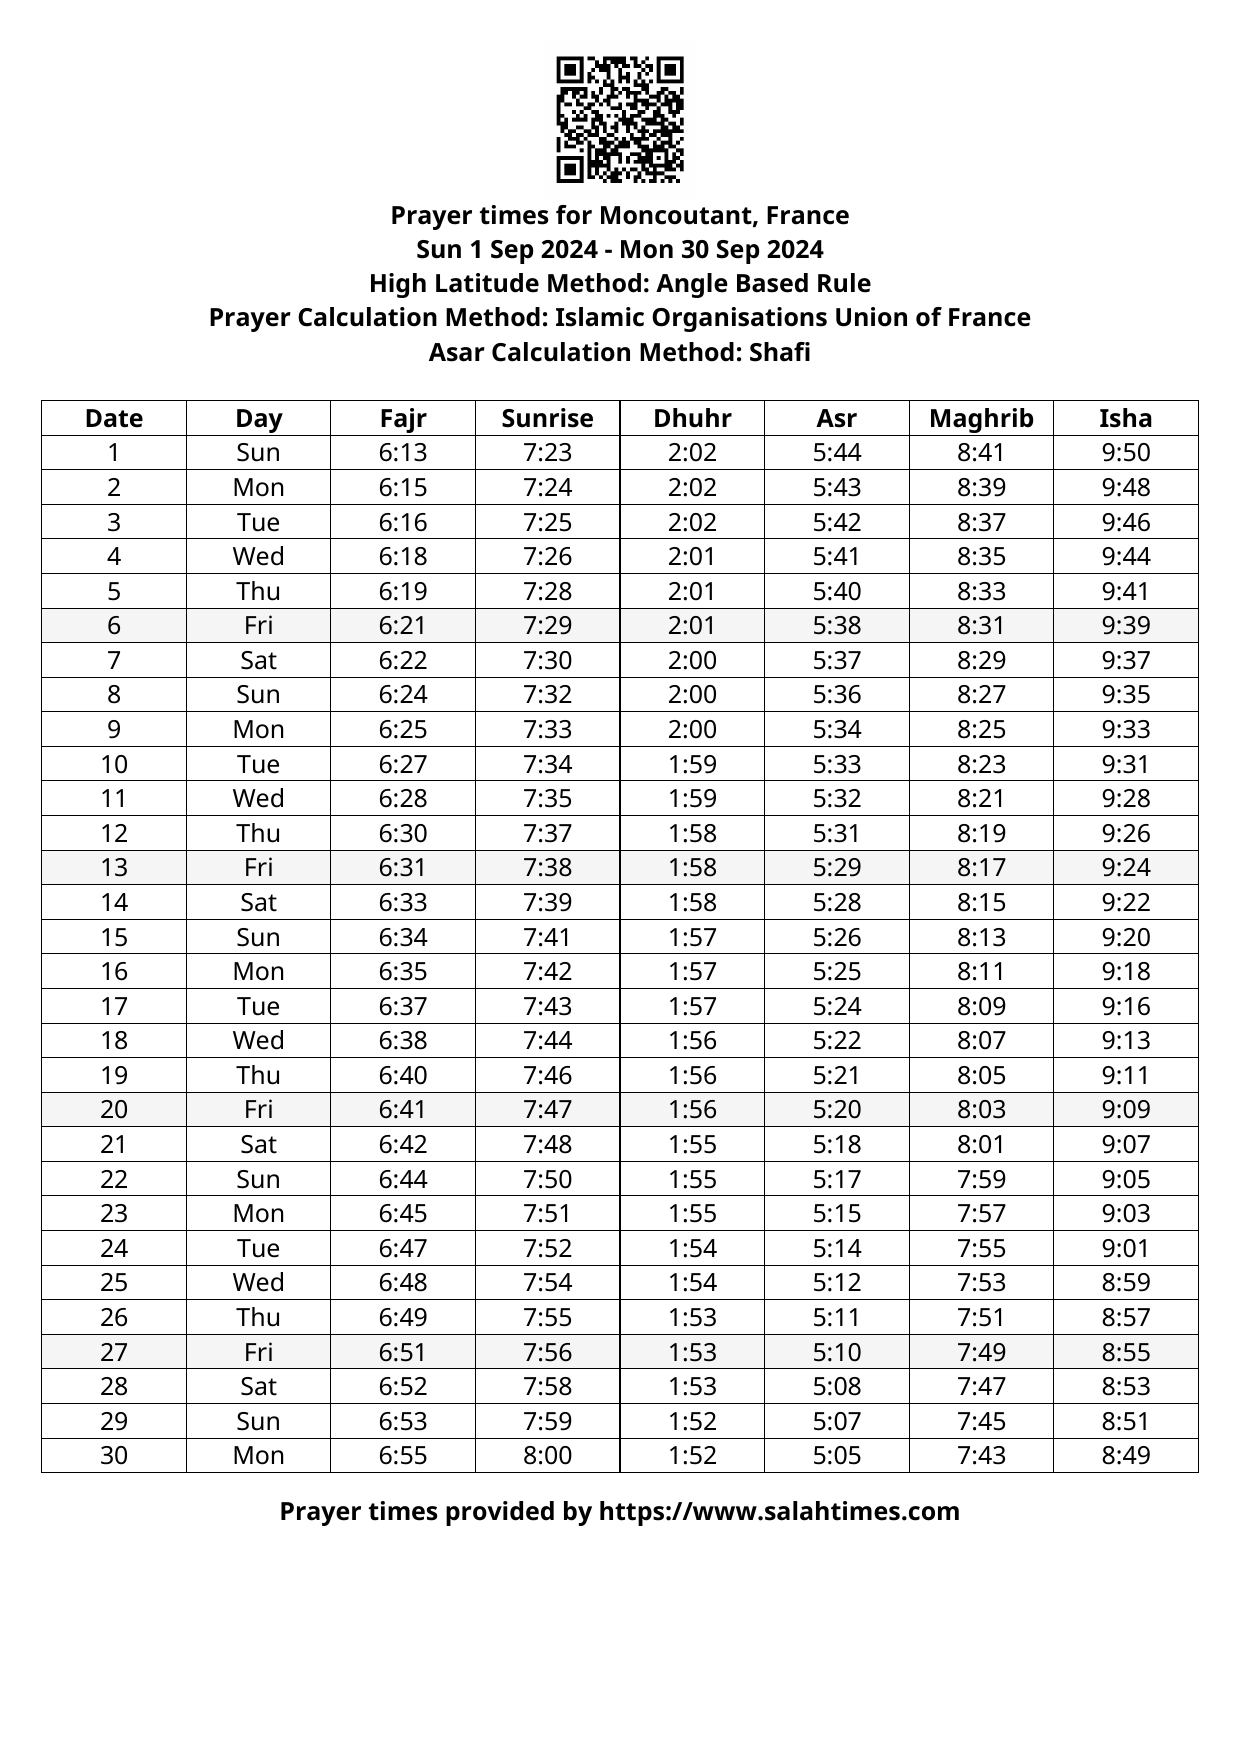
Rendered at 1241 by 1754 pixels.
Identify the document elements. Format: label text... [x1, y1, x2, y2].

table_cell 26 [42, 1300, 186, 1334]
table_cell 8:17 [910, 851, 1053, 884]
table_cell Fri [187, 1335, 330, 1368]
table_header Dhuhr [621, 401, 764, 434]
table_cell 6:51 [331, 1335, 475, 1368]
table_cell Thu [187, 574, 330, 607]
table_cell 6:25 [331, 712, 475, 746]
table_cell 7:34 [476, 747, 619, 780]
table_cell 7:42 [476, 954, 619, 988]
table_cell 8:39 [910, 470, 1053, 504]
picture [542, 41, 699, 198]
table_header Asr [765, 401, 909, 434]
table_cell 9:07 [1054, 1127, 1198, 1161]
table_cell 2:02 [621, 436, 764, 469]
table_cell 17 [42, 989, 186, 1022]
text Prayer Calculation Method: Islamic Organisations Union of France [42, 300, 1198, 334]
table_cell 5:08 [765, 1369, 909, 1403]
table_cell 1:56 [621, 1093, 764, 1126]
table_cell Mon [187, 1196, 330, 1230]
table_cell 7:35 [476, 781, 619, 815]
table_cell Sun [187, 436, 330, 469]
table_cell 8:13 [910, 920, 1053, 953]
table_header Day [187, 401, 330, 434]
table_cell 5:15 [765, 1196, 909, 1230]
table_cell 7:50 [476, 1162, 619, 1195]
table_cell 5:40 [765, 574, 909, 607]
table_cell Wed [187, 1266, 330, 1299]
table_cell 2:02 [621, 470, 764, 504]
table_cell 5:10 [765, 1335, 909, 1368]
table_cell 6:27 [331, 747, 475, 780]
text Sun 1 Sep 2024 - Mon 30 Sep 2024 [42, 232, 1198, 266]
table_cell 6:55 [331, 1439, 475, 1472]
table_cell 25 [42, 1266, 186, 1299]
text High Latitude Method: Angle Based Rule [42, 266, 1198, 300]
table_cell 9:46 [1054, 505, 1198, 538]
table_cell 6:22 [331, 643, 475, 677]
table_cell 5:44 [765, 436, 909, 469]
table_cell 5:43 [765, 470, 909, 504]
table_header Maghrib [910, 401, 1053, 434]
table_cell 7:30 [476, 643, 619, 677]
table_cell Sat [187, 1127, 330, 1161]
table_cell Thu [187, 816, 330, 849]
table_cell 6:21 [331, 609, 475, 642]
table_cell 11 [42, 781, 186, 815]
table_cell 7:45 [910, 1404, 1053, 1437]
table_cell Fri [187, 609, 330, 642]
table_cell 5:38 [765, 609, 909, 642]
table_cell Fri [187, 851, 330, 884]
table_cell 27 [42, 1335, 186, 1368]
table_cell 8:57 [1054, 1300, 1198, 1334]
table_cell 1:53 [621, 1335, 764, 1368]
table_cell 9:22 [1054, 885, 1198, 919]
table_cell 6:15 [331, 470, 475, 504]
table_cell 21 [42, 1127, 186, 1161]
table_cell 9:28 [1054, 781, 1198, 815]
table_cell 6:13 [331, 436, 475, 469]
table_cell 8:11 [910, 954, 1053, 988]
table_cell 5:05 [765, 1439, 909, 1472]
table_cell 1:57 [621, 989, 764, 1022]
table_cell 7 [42, 643, 186, 677]
table_cell Sat [187, 1369, 330, 1403]
table_cell 6:52 [331, 1369, 475, 1403]
table_cell 8:25 [910, 712, 1053, 746]
table_cell 7:48 [476, 1127, 619, 1161]
table_cell 8:41 [910, 436, 1053, 469]
table_cell 6:34 [331, 920, 475, 953]
table_cell 9:13 [1054, 1024, 1198, 1057]
table_cell 9:05 [1054, 1162, 1198, 1195]
table_cell 6:31 [331, 851, 475, 884]
table_cell 5:34 [765, 712, 909, 746]
table_cell 10 [42, 747, 186, 780]
table_cell 9:24 [1054, 851, 1198, 884]
table_cell 5:14 [765, 1231, 909, 1264]
table_cell 9:18 [1054, 954, 1198, 988]
table_cell 6:47 [331, 1231, 475, 1264]
table_cell 20 [42, 1093, 186, 1126]
table_cell 7:51 [910, 1300, 1053, 1334]
table_cell Sat [187, 643, 330, 677]
table_cell 6:19 [331, 574, 475, 607]
table_cell 5:20 [765, 1093, 909, 1126]
table_cell 6:24 [331, 678, 475, 711]
table_cell 7:44 [476, 1024, 619, 1057]
table_cell 5:25 [765, 954, 909, 988]
table_cell Wed [187, 781, 330, 815]
table_cell 9:01 [1054, 1231, 1198, 1264]
table_cell 8:21 [910, 781, 1053, 815]
table_cell 9:41 [1054, 574, 1198, 607]
table_cell 7:59 [910, 1162, 1053, 1195]
table_cell 8:53 [1054, 1369, 1198, 1403]
table_cell 7:33 [476, 712, 619, 746]
table_cell 6:16 [331, 505, 475, 538]
table_cell 6:18 [331, 539, 475, 573]
table_cell 9:33 [1054, 712, 1198, 746]
table_cell 7:24 [476, 470, 619, 504]
table_cell 13 [42, 851, 186, 884]
table_cell 5:37 [765, 643, 909, 677]
table_cell 8:29 [910, 643, 1053, 677]
table_cell 22 [42, 1162, 186, 1195]
table_cell 7:38 [476, 851, 619, 884]
table_cell 8:37 [910, 505, 1053, 538]
table_cell 6:45 [331, 1196, 475, 1230]
table_cell 9:09 [1054, 1093, 1198, 1126]
table_cell 2 [42, 470, 186, 504]
table_cell 8:09 [910, 989, 1053, 1022]
table_cell 7:26 [476, 539, 619, 573]
table_cell 7:57 [910, 1196, 1053, 1230]
table_cell 7:56 [476, 1335, 619, 1368]
table_cell 6:42 [331, 1127, 475, 1161]
table_cell 5:42 [765, 505, 909, 538]
table_cell 9:39 [1054, 609, 1198, 642]
table_cell Mon [187, 1439, 330, 1472]
table_cell 1:53 [621, 1300, 764, 1334]
table_cell Fri [187, 1093, 330, 1126]
table_cell 8:27 [910, 678, 1053, 711]
table_cell 7:59 [476, 1404, 619, 1437]
table_cell 19 [42, 1058, 186, 1092]
table_cell 5:11 [765, 1300, 909, 1334]
table_cell Tue [187, 505, 330, 538]
table_cell 6:35 [331, 954, 475, 988]
table_cell 2:00 [621, 712, 764, 746]
table_cell 9:50 [1054, 436, 1198, 469]
table_cell 2:01 [621, 574, 764, 607]
table_cell 5:12 [765, 1266, 909, 1299]
table_cell 9:11 [1054, 1058, 1198, 1092]
table_cell Thu [187, 1058, 330, 1092]
table_cell 1:52 [621, 1404, 764, 1437]
table_cell 9:35 [1054, 678, 1198, 711]
table_cell 30 [42, 1439, 186, 1472]
table_cell 8:49 [1054, 1439, 1198, 1472]
table_cell 6:53 [331, 1404, 475, 1437]
table_cell 7:53 [910, 1266, 1053, 1299]
table_cell Tue [187, 747, 330, 780]
table_cell 7:37 [476, 816, 619, 849]
text Prayer times for Moncoutant, France [42, 198, 1198, 232]
table_cell 28 [42, 1369, 186, 1403]
table_header Isha [1054, 401, 1198, 434]
table_cell 5:32 [765, 781, 909, 815]
table_cell 5:07 [765, 1404, 909, 1437]
table_cell 6:41 [331, 1093, 475, 1126]
table_cell 8:59 [1054, 1266, 1198, 1299]
table_cell 1:57 [621, 954, 764, 988]
table_cell 7:58 [476, 1369, 619, 1403]
table_cell Wed [187, 1024, 330, 1057]
table_header Date [42, 401, 186, 434]
table_cell 9:31 [1054, 747, 1198, 780]
table_cell 8:07 [910, 1024, 1053, 1057]
table_cell 8:31 [910, 609, 1053, 642]
table_cell Wed [187, 539, 330, 573]
table_cell Sun [187, 678, 330, 711]
table_cell 8:51 [1054, 1404, 1198, 1437]
table_cell 7:43 [910, 1439, 1053, 1472]
table_cell 2:00 [621, 678, 764, 711]
table_cell 15 [42, 920, 186, 953]
table_cell 1:55 [621, 1127, 764, 1161]
table_cell Tue [187, 989, 330, 1022]
table_cell 8:19 [910, 816, 1053, 849]
text Asar Calculation Method: Shafi [42, 334, 1198, 368]
table_cell 1:59 [621, 781, 764, 815]
table_cell 9:26 [1054, 816, 1198, 849]
table_cell 8:15 [910, 885, 1053, 919]
table_cell 1:53 [621, 1369, 764, 1403]
table_cell Thu [187, 1300, 330, 1334]
table_cell 6:40 [331, 1058, 475, 1092]
table_cell 1:54 [621, 1231, 764, 1264]
table_cell 5:31 [765, 816, 909, 849]
table_cell 2:01 [621, 539, 764, 573]
table_cell Sun [187, 920, 330, 953]
table_cell 1:57 [621, 920, 764, 953]
table_cell 7:54 [476, 1266, 619, 1299]
table_cell 12 [42, 816, 186, 849]
table_cell 7:41 [476, 920, 619, 953]
table_cell 8:00 [476, 1439, 619, 1472]
table_cell 9 [42, 712, 186, 746]
table_cell 1:56 [621, 1024, 764, 1057]
table_cell 18 [42, 1024, 186, 1057]
table_cell 9:37 [1054, 643, 1198, 677]
table_header Fajr [331, 401, 475, 434]
table_cell 5:22 [765, 1024, 909, 1057]
table_cell 6:30 [331, 816, 475, 849]
table_cell Tue [187, 1231, 330, 1264]
table_cell 7:55 [910, 1231, 1053, 1264]
table_cell 1:56 [621, 1058, 764, 1092]
table_cell 4 [42, 539, 186, 573]
table_cell 8:05 [910, 1058, 1053, 1092]
table_cell 5:36 [765, 678, 909, 711]
text Prayer times provided by https://www.salahtimes.com [42, 1494, 1198, 1528]
table_cell 1:58 [621, 851, 764, 884]
table_cell 7:47 [910, 1369, 1053, 1403]
table_cell 7:28 [476, 574, 619, 607]
table_cell 5:18 [765, 1127, 909, 1161]
table_cell 1 [42, 436, 186, 469]
table_cell 5:21 [765, 1058, 909, 1092]
table_cell 2:01 [621, 609, 764, 642]
table_cell 7:39 [476, 885, 619, 919]
table_cell 6:48 [331, 1266, 475, 1299]
table_cell 7:29 [476, 609, 619, 642]
table_cell 5:33 [765, 747, 909, 780]
table_cell 9:48 [1054, 470, 1198, 504]
table_cell 5:29 [765, 851, 909, 884]
table_cell 5:28 [765, 885, 909, 919]
table_cell 8:33 [910, 574, 1053, 607]
table_cell Sun [187, 1404, 330, 1437]
table_cell 6:49 [331, 1300, 475, 1334]
table_cell Mon [187, 470, 330, 504]
table_cell 6 [42, 609, 186, 642]
table_cell 8:23 [910, 747, 1053, 780]
table_cell Mon [187, 954, 330, 988]
table_cell 6:37 [331, 989, 475, 1022]
table_cell 1:58 [621, 816, 764, 849]
table_cell Sat [187, 885, 330, 919]
table_cell 7:23 [476, 436, 619, 469]
table_cell 1:52 [621, 1439, 764, 1472]
table_cell 9:03 [1054, 1196, 1198, 1230]
table_cell 1:55 [621, 1162, 764, 1195]
table_cell 7:55 [476, 1300, 619, 1334]
table_cell 7:52 [476, 1231, 619, 1264]
table_cell 7:32 [476, 678, 619, 711]
table_cell 9:20 [1054, 920, 1198, 953]
table_cell 6:28 [331, 781, 475, 815]
table_cell 7:47 [476, 1093, 619, 1126]
table_cell Mon [187, 712, 330, 746]
table_cell 6:44 [331, 1162, 475, 1195]
table_cell 1:58 [621, 885, 764, 919]
table_cell 5:41 [765, 539, 909, 573]
table_cell 8:01 [910, 1127, 1053, 1161]
table_cell 23 [42, 1196, 186, 1230]
table_cell 2:00 [621, 643, 764, 677]
table_cell 1:59 [621, 747, 764, 780]
table_header Sunrise [476, 401, 619, 434]
table_cell 16 [42, 954, 186, 988]
table_cell 6:33 [331, 885, 475, 919]
table_cell 7:49 [910, 1335, 1053, 1368]
table_cell 9:16 [1054, 989, 1198, 1022]
table_cell 1:55 [621, 1196, 764, 1230]
table_cell 29 [42, 1404, 186, 1437]
table_cell 7:51 [476, 1196, 619, 1230]
table_cell 6:38 [331, 1024, 475, 1057]
table_cell 5 [42, 574, 186, 607]
table_cell 7:25 [476, 505, 619, 538]
table_cell 5:17 [765, 1162, 909, 1195]
table_cell 8:03 [910, 1093, 1053, 1126]
table_cell 7:46 [476, 1058, 619, 1092]
table_cell 8 [42, 678, 186, 711]
table_cell 2:02 [621, 505, 764, 538]
table_cell 24 [42, 1231, 186, 1264]
table_cell 14 [42, 885, 186, 919]
table_cell 8:55 [1054, 1335, 1198, 1368]
table_cell 5:24 [765, 989, 909, 1022]
table_cell 8:35 [910, 539, 1053, 573]
table_cell 3 [42, 505, 186, 538]
table_cell 9:44 [1054, 539, 1198, 573]
table_cell Sun [187, 1162, 330, 1195]
table_cell 5:26 [765, 920, 909, 953]
table_cell 1:54 [621, 1266, 764, 1299]
table_cell 7:43 [476, 989, 619, 1022]
